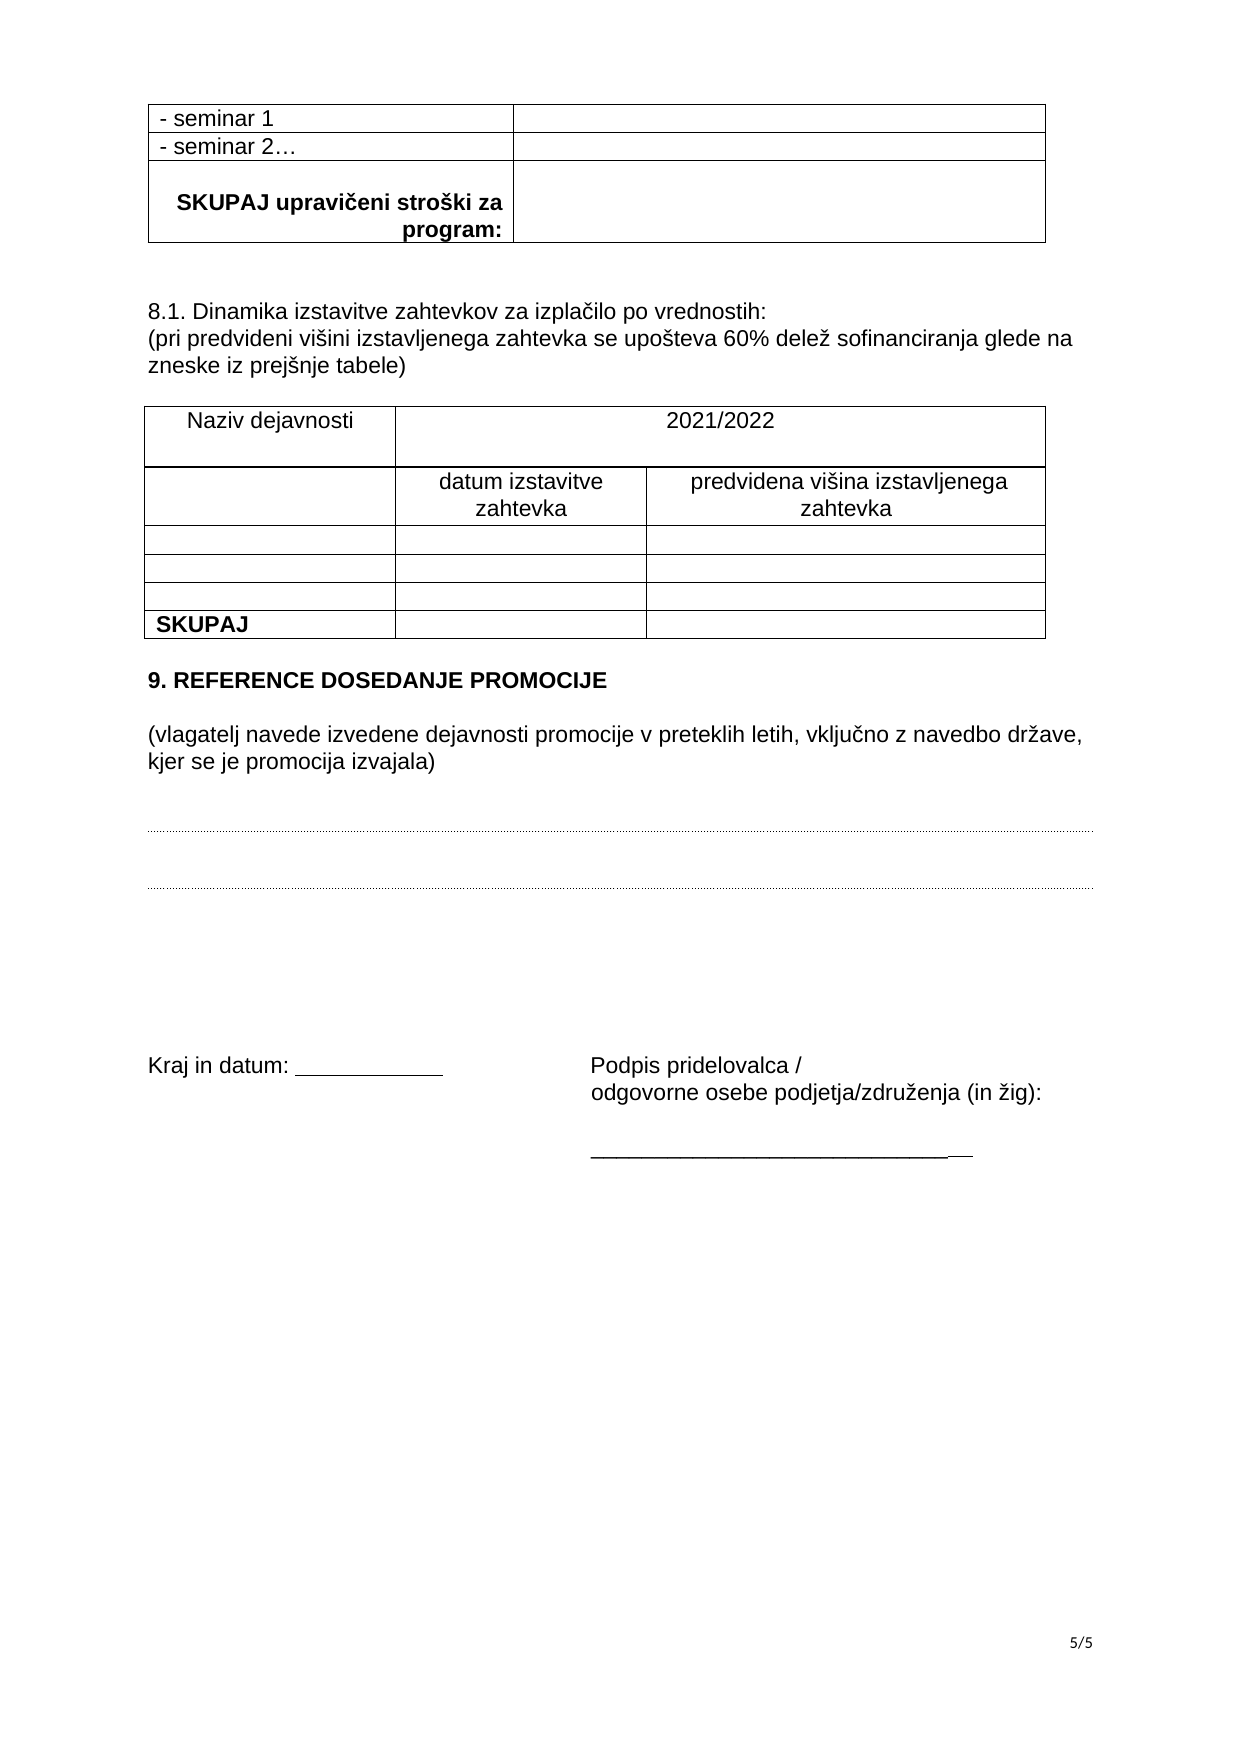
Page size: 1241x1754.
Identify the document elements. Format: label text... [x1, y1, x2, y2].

table_cell SKUPAJ [145, 611, 395, 638]
table_cell [647, 611, 1045, 638]
text odgovorne osebe podjetja/združenja (in žig): [517, 1078, 1093, 1106]
table_cell [396, 611, 646, 638]
table_cell [647, 526, 1045, 553]
table_cell [647, 555, 1045, 582]
table_cell - seminar 1 [149, 105, 513, 132]
table_cell [145, 468, 395, 525]
table_cell [396, 555, 646, 582]
table_cell [396, 583, 646, 610]
table_cell SKUPAJ upravičeni stroški za program: [149, 161, 513, 242]
text 9. REFERENCE DOSEDANJE PROMOCIJE [148, 666, 1093, 693]
text (vlagatelj navede izvedene dejavnosti promocije v preteklih letih, vključno z navedbo države, kjer se je promocija izvajala) [148, 720, 1093, 774]
table_cell [396, 526, 646, 553]
table_cell [145, 526, 395, 553]
table_cell [145, 555, 395, 582]
table_cell [647, 583, 1045, 610]
table_cell [514, 105, 1045, 132]
table_cell datum izstavitve zahtevka [396, 468, 646, 525]
table_cell - seminar 2… [149, 133, 513, 160]
table_header Naziv dejavnosti [145, 407, 395, 466]
text ____________________________ [517, 1133, 1093, 1160]
text (pri predvideni višini izstavljenega zahtevka se upošteva 60% delež sofinanciranja glede na zneske iz prejšnje tabele) [148, 324, 1093, 378]
table_header 2021/2022 [396, 407, 1045, 466]
text Kraj in datum: Podpis pridelovalca / [148, 1051, 1093, 1078]
table_cell predvidena višina izstavljenega zahtevka [647, 468, 1045, 525]
table_cell [514, 133, 1045, 160]
table_cell [145, 583, 395, 610]
table_cell [514, 161, 1045, 242]
text 8.1. Dinamika izstavitve zahtevkov za izplačilo po vrednostih: [148, 297, 1093, 324]
